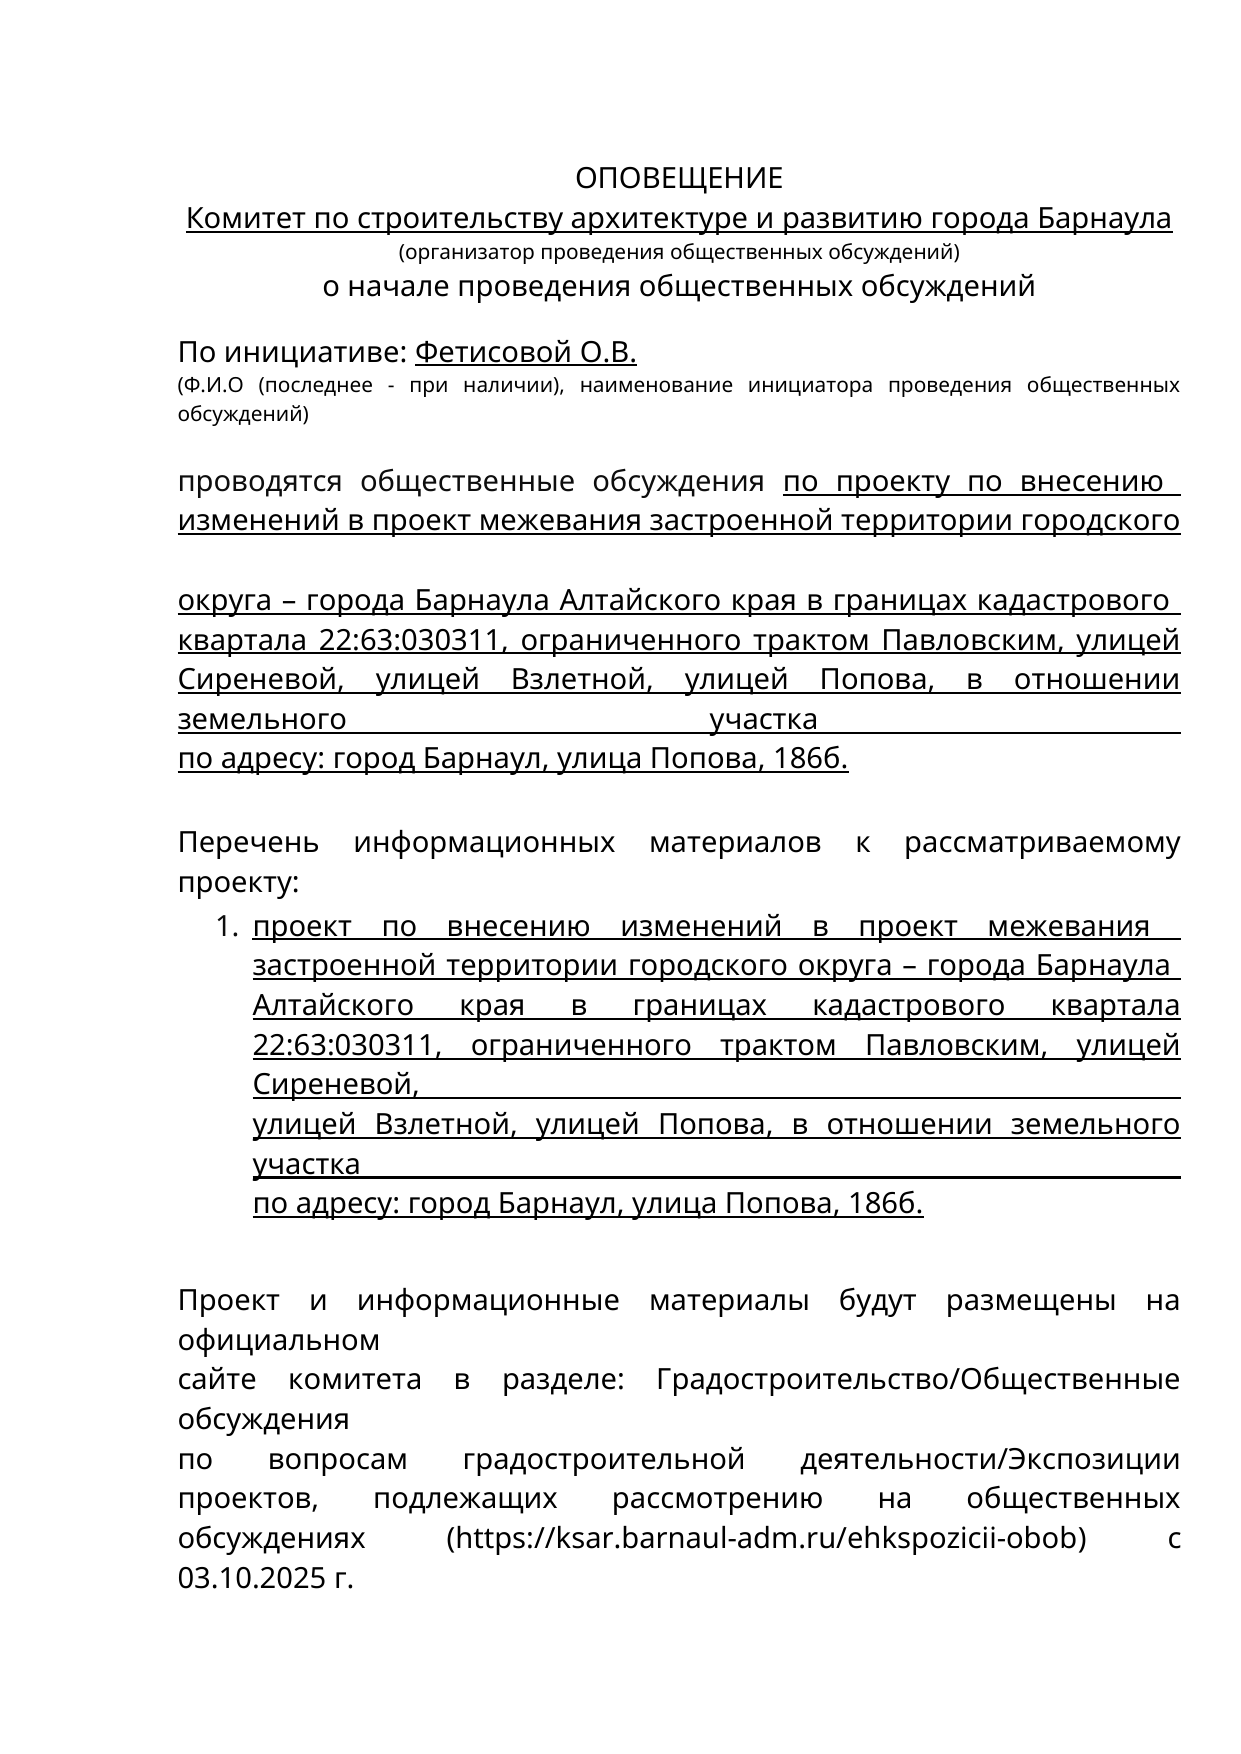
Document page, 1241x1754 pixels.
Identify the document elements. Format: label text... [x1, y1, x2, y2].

subtitle проводятся общественные обсуждения по проекту по внесению изменений в проект межевания застроенной территории городского округа – города Барнаула Алтайского края в границах кадастрового квартала 22:63:030311, ограниченного трактом Павловским, улицей Сиреневой, улицей Взлетной, улицей Попова, в отношении земельного участка по адресу: город Барнаул, улица Попова, 186б. [177, 653, 1181, 692]
subtitle проект по внесению изменений в проект межевания застроенной территории городского округа – города Барнаула Алтайского края в границах кадастрового квартала 22:63:030311, ограниченного трактом Павловским, улицей Сиреневой, улицей Взлетной, улицей Попова, в отношении земельного участка по адресу: город Барнаул, улица Попова, 186б. [215, 905, 1181, 1222]
text (Ф.И.О (последнее - при наличии), наименование инициатора проведения общественных обсуждений) [177, 371, 1181, 427]
text (организатор проведения общественных обсуждений) [177, 237, 1181, 266]
text ОПОВЕЩЕНИЕ [177, 158, 1181, 197]
subtitle проводятся общественные обсуждения по проекту по внесению изменений в проект межевания застроенной территории городского округа – города Барнаула Алтайского края в границах кадастрового квартала 22:63:030311, ограниченного трактом Павловским, улицей Сиреневой, улицей Взлетной, улицей Попова, в отношении земельного участка по адресу: город Барнаул, улица Попова, 186б. [177, 733, 1181, 777]
text По инициативе: Фетисовой О.В. [177, 331, 1181, 371]
text Проект и информационные материалы будут размещены на официальном сайте комитета в разделе: Градостроительство/Общественные обсуждения по вопросам градостроительной деятельности/Экспозиции проектов, подлежащих рассмотрению на общественных обсуждениях (https://ksar.barnaul-adm.ru/ehkspozicii-obob) с 03.10.2025 г. [177, 1279, 1181, 1597]
text о начале проведения общественных обсуждений [177, 266, 1181, 305]
subtitle проводятся общественные обсуждения по проекту по внесению изменений в проект межевания застроенной территории городского округа – города Барнаула Алтайского края в границах кадастрового квартала 22:63:030311, ограниченного трактом Павловским, улицей Сиреневой, улицей Взлетной, улицей Попова, в отношении земельного участка по адресу: город Барнаул, улица Попова, 186б. [177, 693, 1181, 732]
text Перечень информационных материалов к рассматриваемому проекту: [177, 821, 1181, 901]
subtitle проводятся общественные обсуждения по проекту по внесению изменений в проект межевания застроенной территории городского округа – города Барнаула Алтайского края в границах кадастрового квартала 22:63:030311, ограниченного трактом Павловским, улицей Сиреневой, улицей Взлетной, улицей Попова, в отношении земельного участка по адресу: город Барнаул, улица Попова, 186б. [177, 460, 1181, 533]
subtitle проводятся общественные обсуждения по проекту по внесению изменений в проект межевания застроенной территории городского округа – города Барнаула Алтайского края в границах кадастрового квартала 22:63:030311, ограниченного трактом Павловским, улицей Сиреневой, улицей Взлетной, улицей Попова, в отношении земельного участка по адресу: город Барнаул, улица Попова, 186б. [177, 534, 1181, 613]
text Комитет по строительству архитектуре и развитию города Барнаула [177, 197, 1181, 237]
subtitle проводятся общественные обсуждения по проекту по внесению изменений в проект межевания застроенной территории городского округа – города Барнаула Алтайского края в границах кадастрового квартала 22:63:030311, ограниченного трактом Павловским, улицей Сиреневой, улицей Взлетной, улицей Попова, в отношении земельного участка по адресу: город Барнаул, улица Попова, 186б. [177, 614, 1181, 652]
